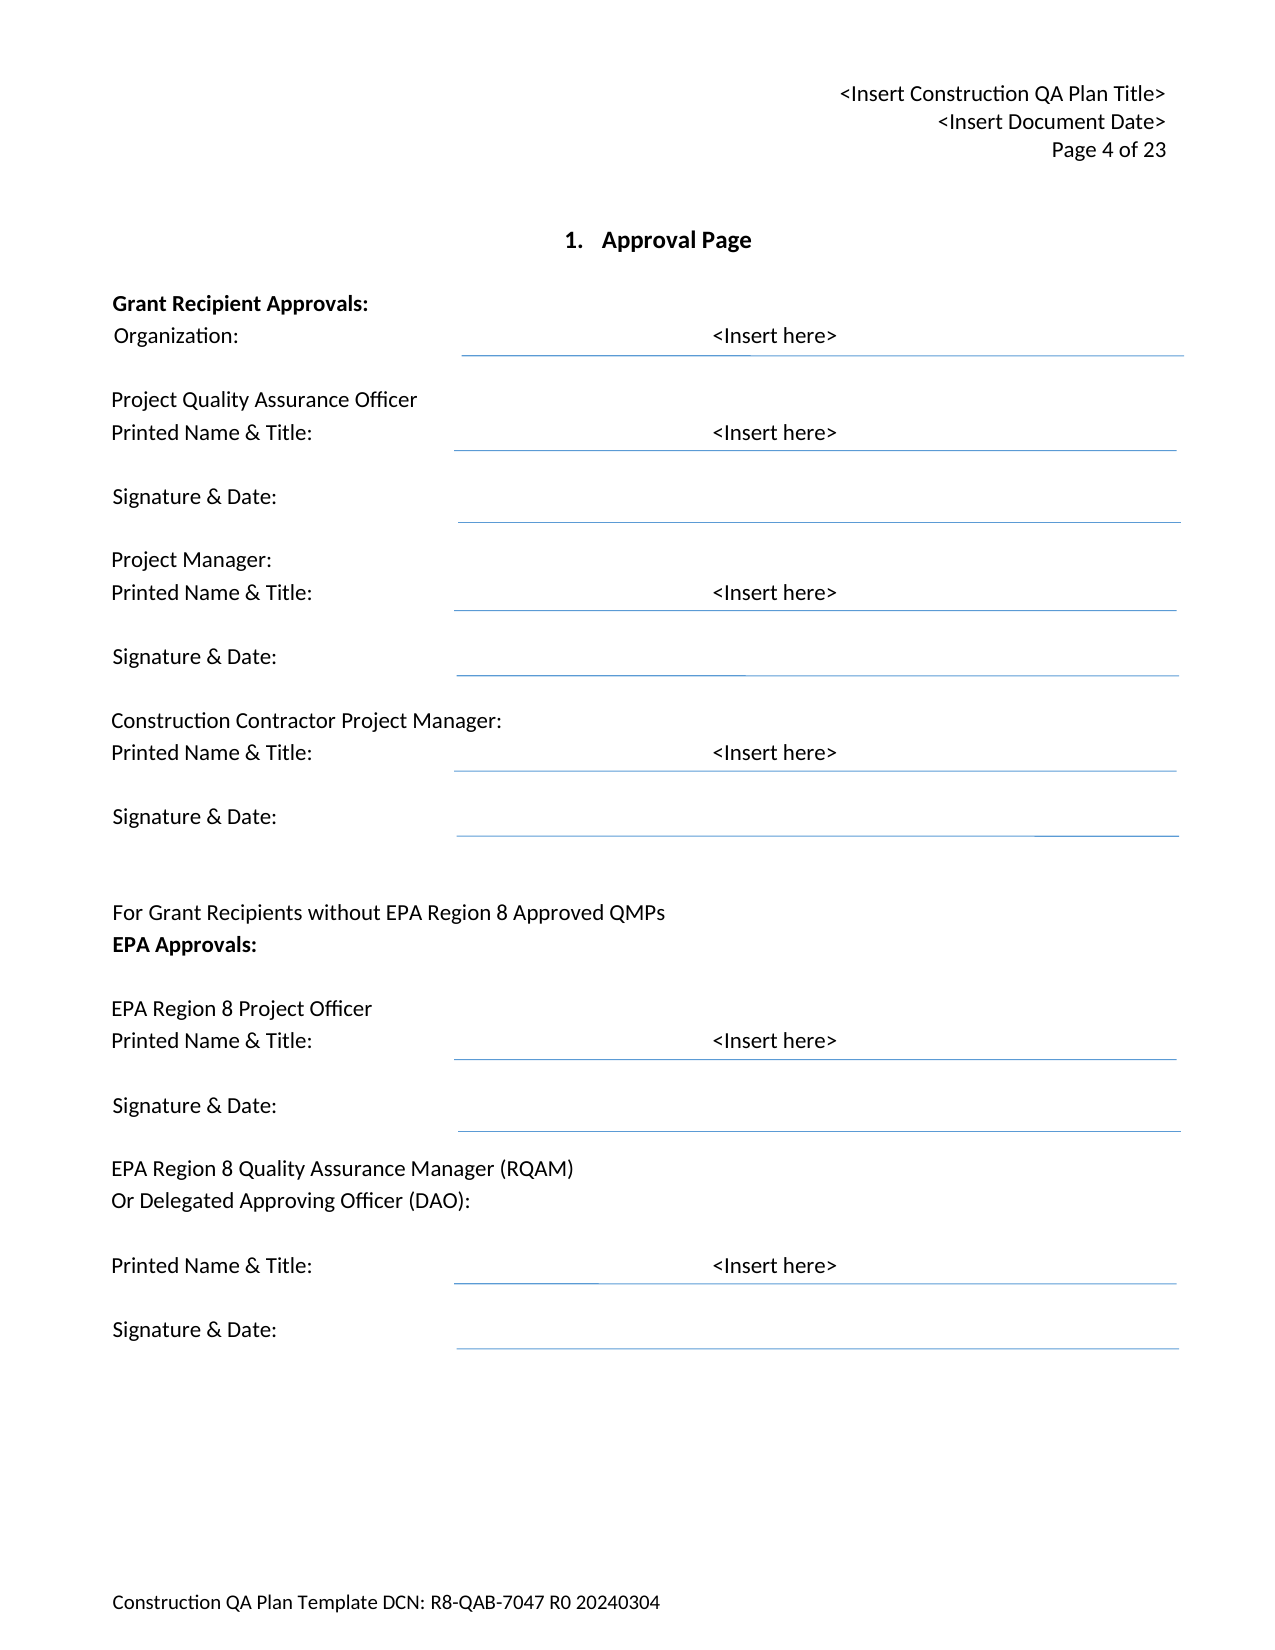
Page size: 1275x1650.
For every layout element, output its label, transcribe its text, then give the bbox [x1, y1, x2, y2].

text EPA Approvals: [112, 930, 1166, 958]
text Printed Name & Title: <Insert here> [111, 1027, 1172, 1054]
text Signature & Date: [112, 642, 1172, 670]
text Or Delegated Approving Officer (DAO): [111, 1187, 1172, 1214]
text Signature & Date: [112, 802, 1172, 830]
text Printed Name & Title: <Insert here> [111, 1251, 1172, 1279]
text For Grant Recipients without EPA Region 8 Approved QMPs [112, 898, 1172, 926]
text Signature & Date: [112, 482, 1172, 510]
text Signature & Date: [112, 1091, 1172, 1119]
text Printed Name & Title: <Insert here> [111, 578, 1172, 606]
text Printed Name & Title: <Insert here> [111, 738, 1172, 766]
text Project Quality Assurance Officer [111, 386, 1172, 413]
text EPA Region 8 Project Officer [111, 994, 1172, 1022]
text Construction Contractor Project Manager: [111, 706, 1172, 734]
text Printed Name & Title: <Insert here> [111, 418, 1172, 446]
text Organization: <Insert here> [112, 321, 1166, 349]
text Signature & Date: [112, 1315, 1172, 1343]
text Project Manager: [111, 546, 1172, 573]
text EPA Region 8 Quality Assurance Manager (RQAM) [111, 1154, 1172, 1182]
subtitle Approval Page [150, 224, 1166, 254]
text Grant Recipient Approvals: [112, 289, 1166, 317]
